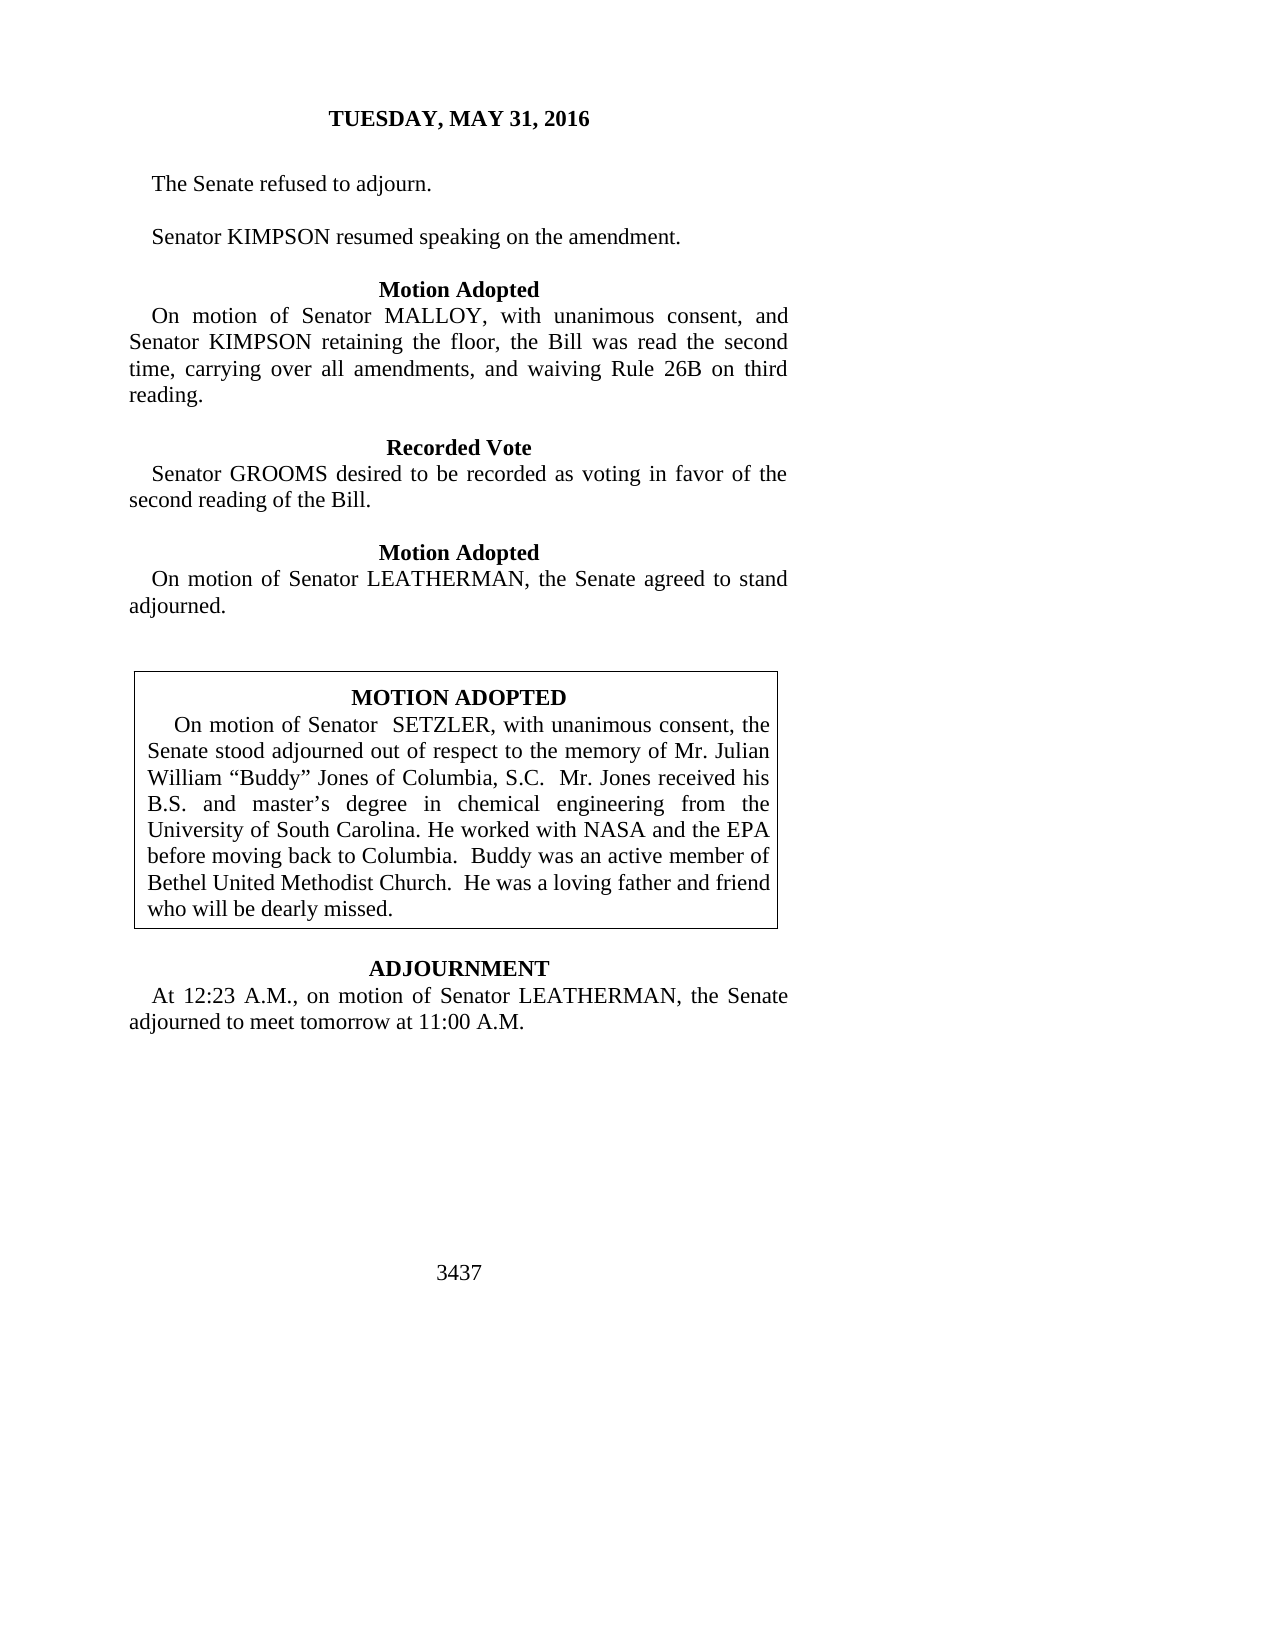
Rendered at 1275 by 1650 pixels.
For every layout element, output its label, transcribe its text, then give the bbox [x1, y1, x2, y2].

text On motion of Senator MALLOY, with unanimous consent, and Senator KIMPSON retaining the floor, the Bill was read the second time, carrying over all amendments, and waiving Rule 26B on third reading. [129, 302, 789, 407]
text Recorded Vote [129, 434, 789, 460]
text Senator KIMPSON resumed speaking on the amendment. [129, 223, 789, 249]
text ADJOURNMENT [129, 955, 789, 982]
text Motion Adopted [129, 276, 789, 302]
text Motion Adopted [129, 539, 789, 566]
text On motion of Senator SETZLER, with unanimous consent, the Senate stood adjourned out of respect to the memory of Mr. Julian William “Buddy” Jones of Columbia, S.C. Mr. Jones received his B.S. and master’s degree in chemical engineering from the University of South Carolina. He worked with NASA and the EPA before moving back to Columbia. Buddy was an active member of Bethel United Methodist Church. He was a loving father and friend who will be dearly missed. [135, 697, 777, 928]
text At 12:23 A.M., on motion of Senator LEATHERMAN, the Senate adjourned to meet tomorrow at 11:00 A.M. [129, 982, 789, 1034]
text Senator GROOMS desired to be recorded as voting in favor of the second reading of the Bill. [129, 460, 789, 513]
text The Senate refused to adjourn. [129, 170, 789, 197]
text MOTION ADOPTED [135, 672, 777, 697]
text On motion of Senator LEATHERMAN, the Senate agreed to stand adjourned. [129, 566, 789, 618]
